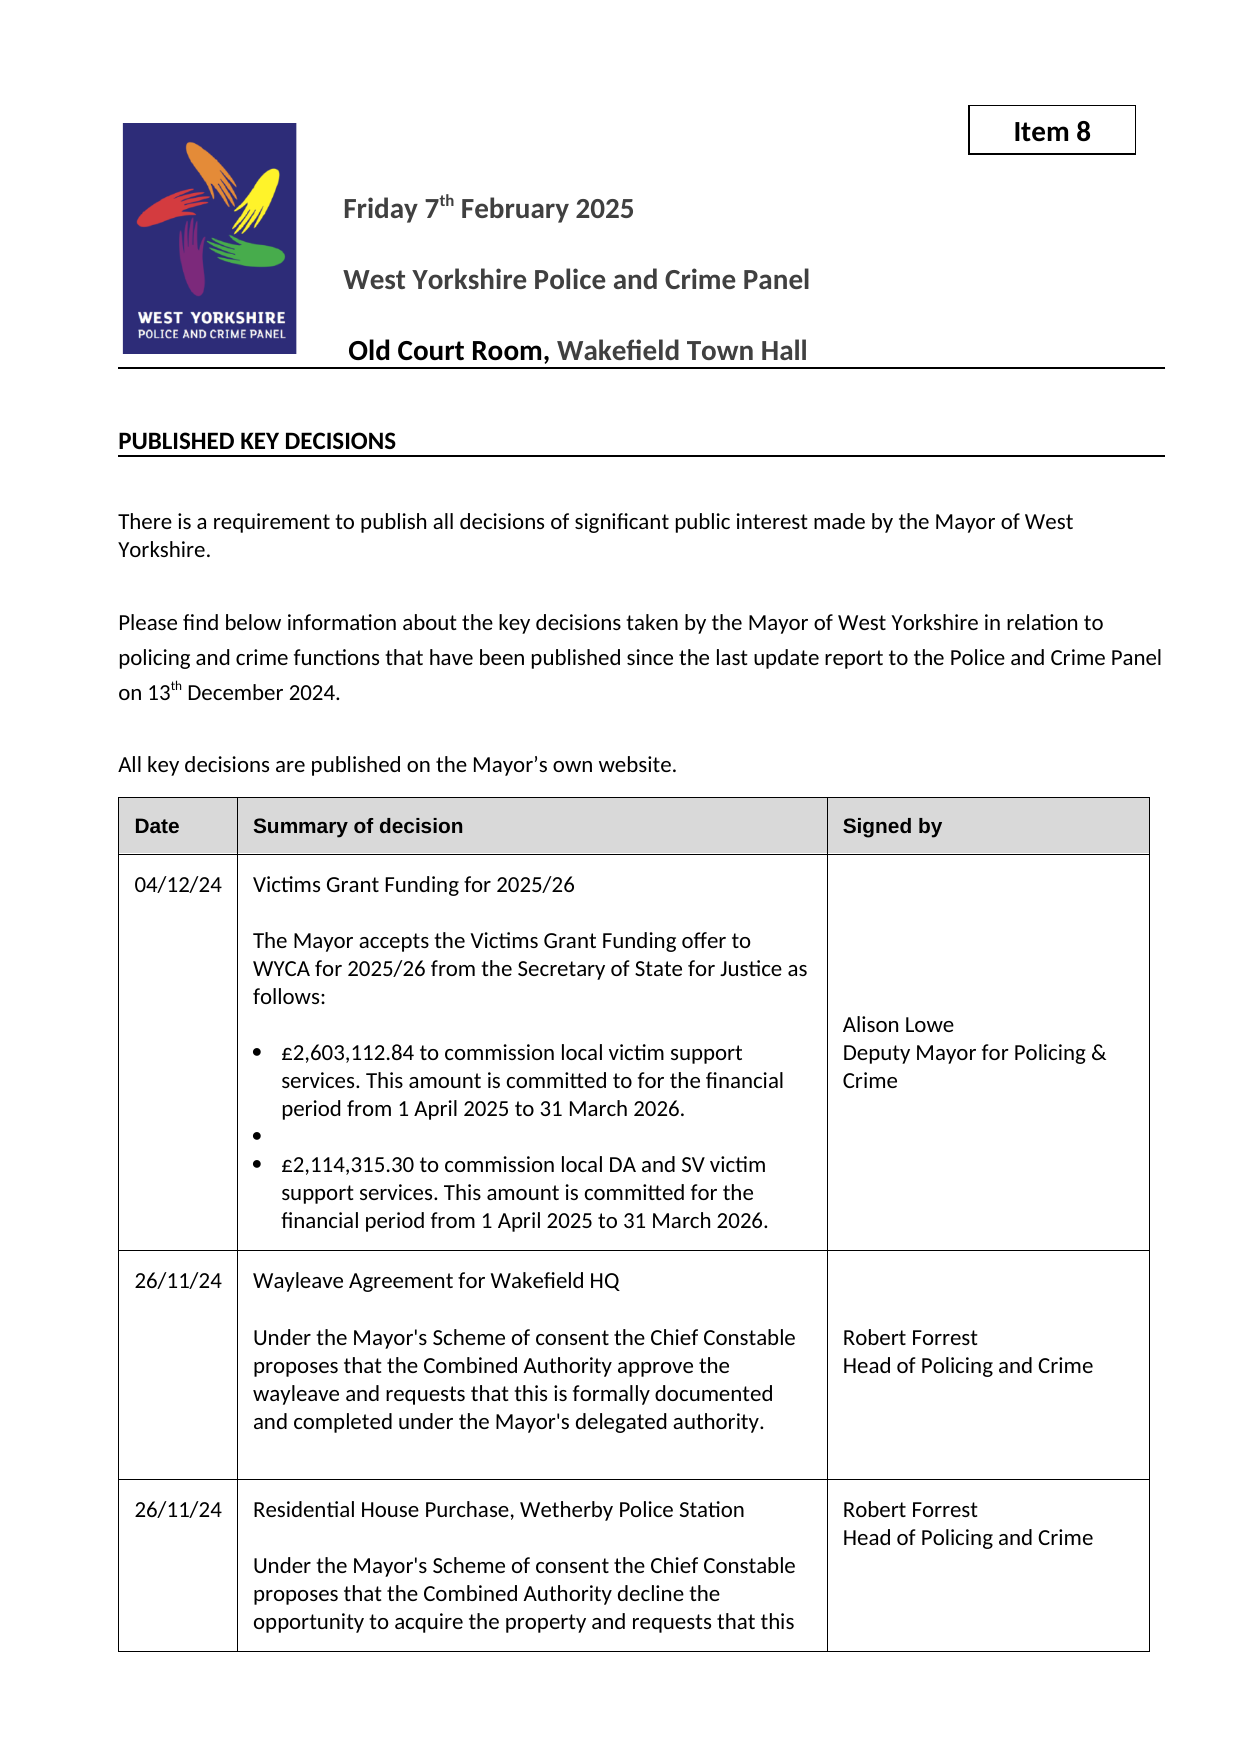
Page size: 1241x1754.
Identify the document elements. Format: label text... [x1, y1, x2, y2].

text All key decisions are published on the Mayor’s own website. [118, 743, 1165, 778]
text Old Court Room, Wakefield Town Hall [118, 332, 1165, 367]
table_header Summary of decision [238, 798, 827, 853]
table_cell Robert Forrest Head of Policing and Crime [828, 1251, 1149, 1478]
table_cell Alison Lowe Deputy Mayor for Policing & Crime [828, 855, 1149, 1250]
table_header Signed by [828, 798, 1149, 853]
text PUBLISHED KEY DECISIONS [118, 425, 1165, 455]
text Please find below information about the key decisions taken by the Mayor of West Yorkshire in relation to policing and crime functions that have been published since the last update report to the Police and Crime Panel on 13th December 2024. [118, 601, 1165, 706]
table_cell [828, 1480, 1149, 1651]
text West Yorkshire Police and Crime Panel [297, 261, 1165, 297]
text Friday 7th February 2025 [297, 190, 1165, 226]
table_cell Victims Grant Funding for 2025/26 The Mayor accepts the Victims Grant Funding offer to WYCA for 2025/26 from the Secretary of State for Justice as follows: £2,603,112.84 to commission local victim support services. This amount is committed to for the financial period from 1 April 2025 to 31 March 2026. £2,114,315.30 to commission local DA and SV victim support services. This amount is committed for the financial period from 1 April 2025 to 31 March 2026. [238, 855, 827, 1250]
table_cell 26/11/24 [119, 1251, 237, 1478]
text There is a requirement to publish all decisions of significant public interest made by the Mayor of West Yorkshire. [118, 507, 1165, 563]
table_cell Wayleave Agreement for Wakefield HQ Under the Mayor's Scheme of consent the Chief Constable proposes that the Combined Authority approve the wayleave and requests that this is formally documented and completed under the Mayor's delegated authority. [238, 1251, 827, 1478]
table_header Date [119, 798, 237, 853]
picture [121, 123, 297, 352]
table_cell 26/11/24 [119, 1480, 237, 1651]
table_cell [238, 1480, 827, 1651]
table_cell 04/12/24 [119, 855, 237, 1250]
